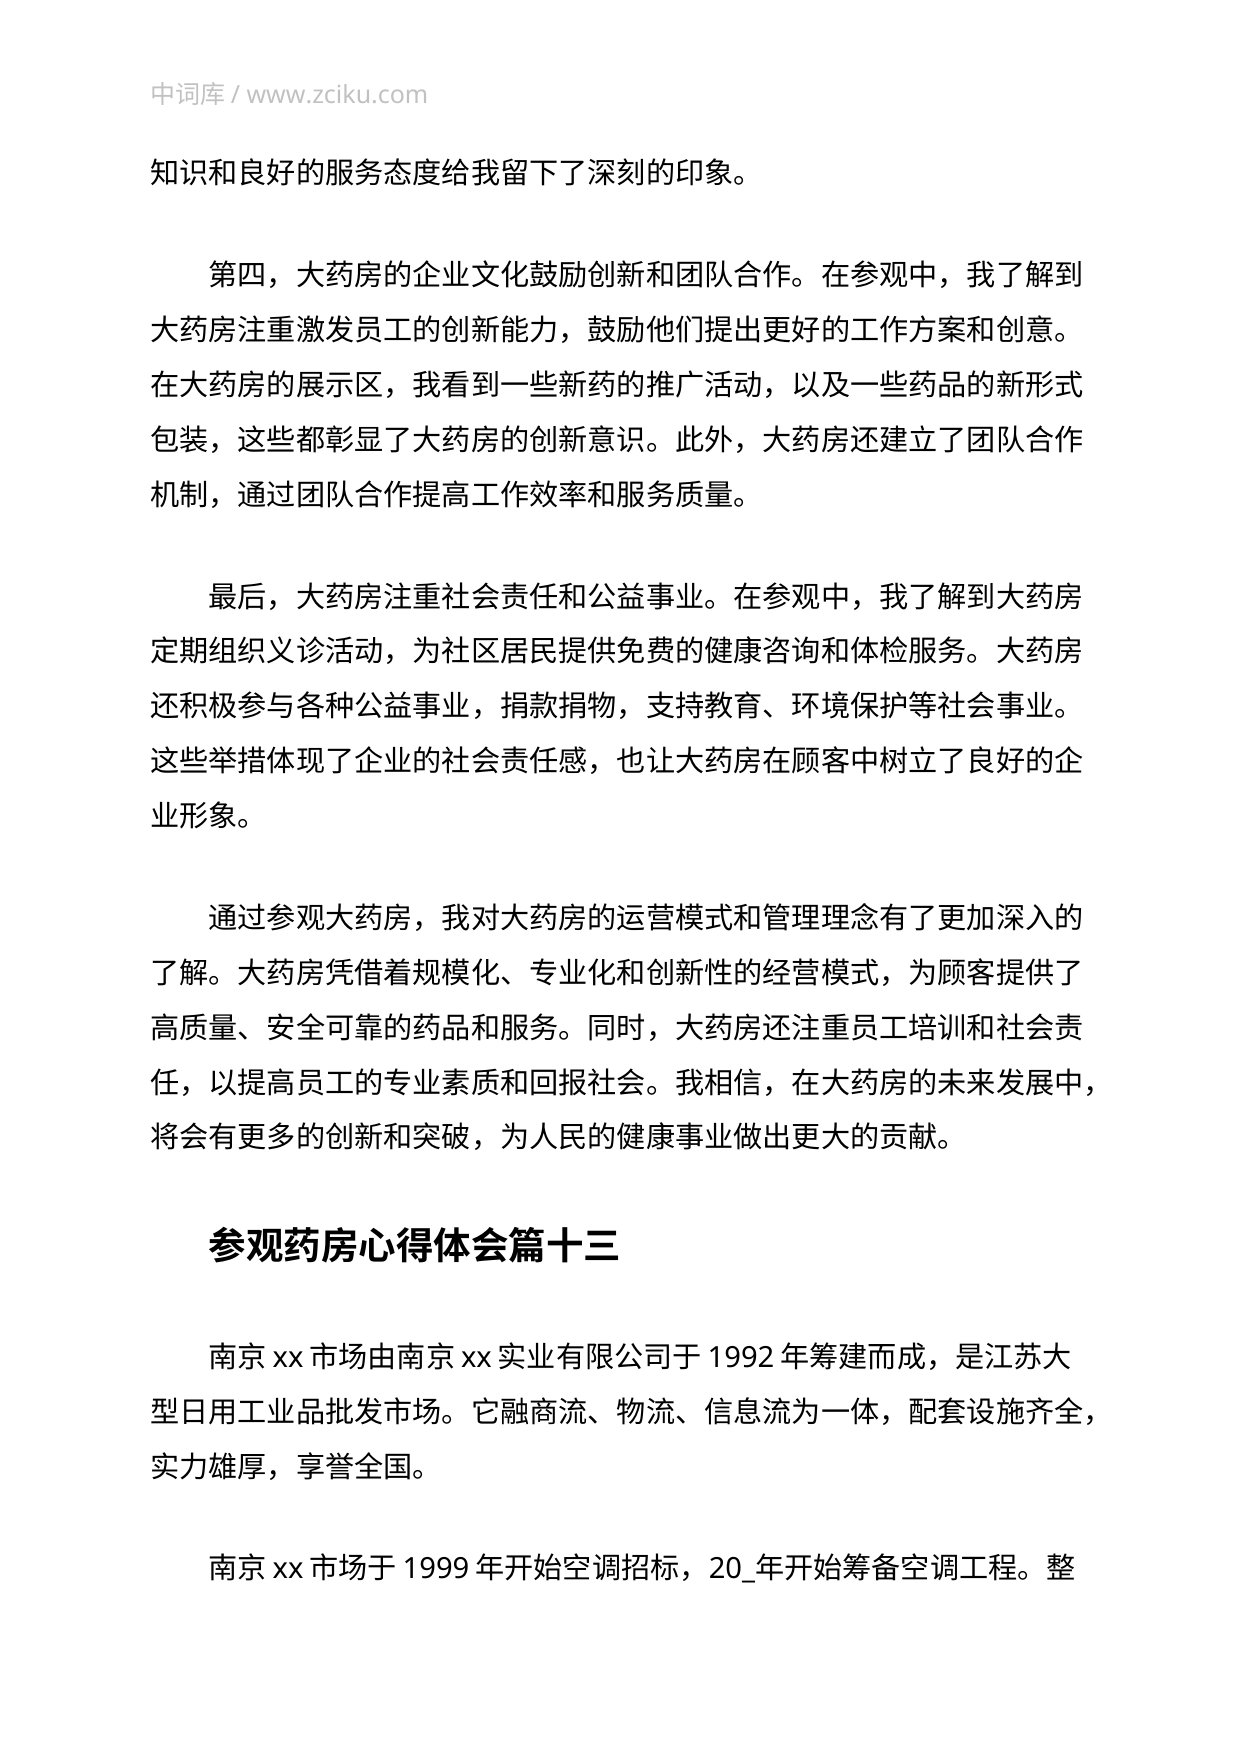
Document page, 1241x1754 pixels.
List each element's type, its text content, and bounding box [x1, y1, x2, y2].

text 通过参观大药房，我对大药房的运营模式和管理理念有了更加深入的了解。大药房凭借着规模化、专业化和创新性的经营模式，为顾客提供了高质量、安全可靠的药品和服务。同时，大药房还注重员工培训和社会责任，以提高员工的专业素质和回报社会。我相信，在大药房的未来发展中，将会有更多的创新和突破，为人民的健康事业做出更大的贡献。 [150, 894, 1090, 1156]
text 南京xx市场由南京xx实业有限公司于1992年筹建而成，是江苏大型日用工业品批发市场。它融商流、物流、信息流为一体，配套设施齐全，实力雄厚，享誉全国。 [150, 1333, 1090, 1485]
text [150, 1545, 1090, 1587]
text 参观药房心得体会篇十三 [150, 1216, 1090, 1270]
text 第四，大药房的企业文化鼓励创新和团队合作。在参观中，我了解到大药房注重激发员工的创新能力，鼓励他们提出更好的工作方案和创意。在大药房的展示区，我看到一些新药的推广活动，以及一些药品的新形式包装，这些都彰显了大药房的创新意识。此外，大药房还建立了团队合作机制，通过团队合作提高工作效率和服务质量。 [150, 252, 1090, 514]
text 最后，大药房注重社会责任和公益事业。在参观中，我了解到大药房定期组织义诊活动，为社区居民提供免费的健康咨询和体检服务。大药房还积极参与各种公益事业，捐款捐物，支持教育、环境保护等社会事业。这些举措体现了企业的社会责任感，也让大药房在顾客中树立了良好的企业形象。 [150, 573, 1090, 835]
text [150, 150, 1090, 192]
